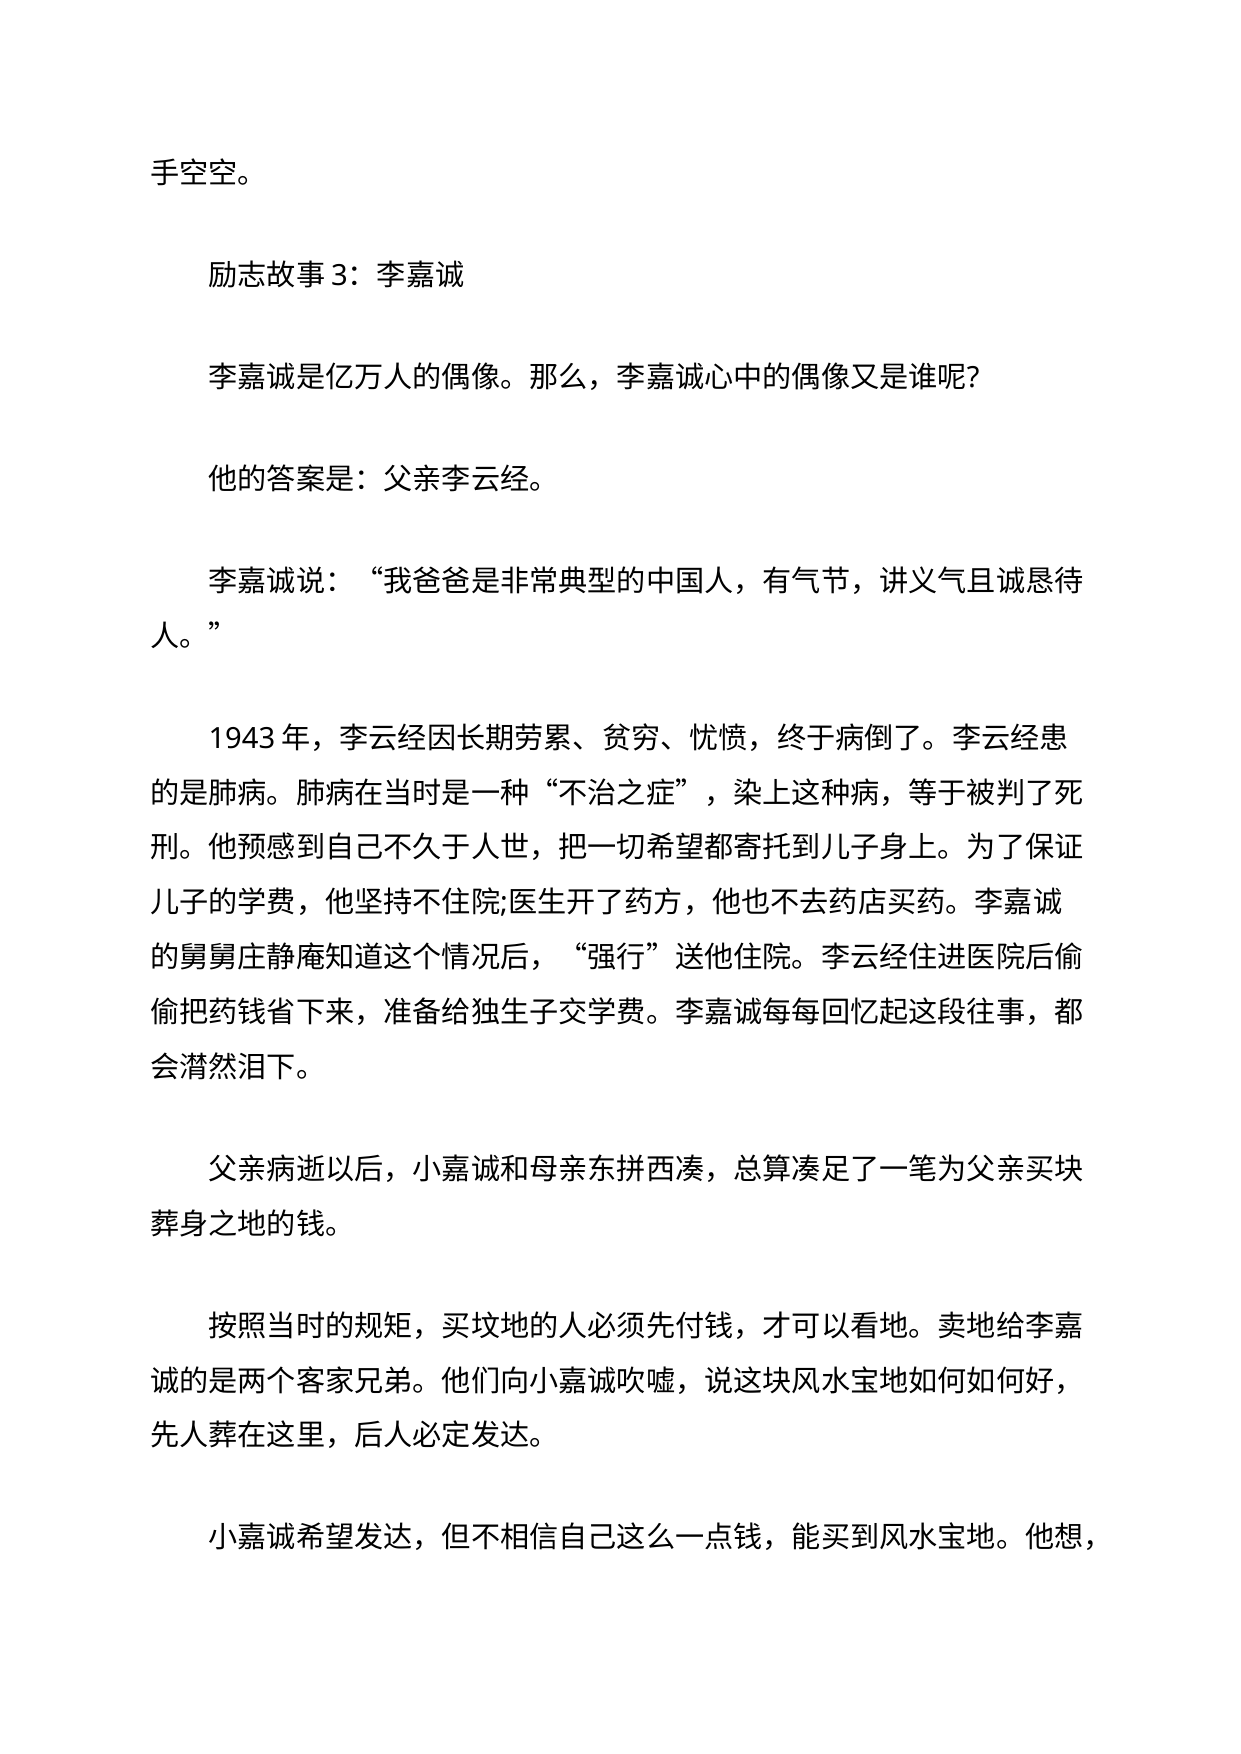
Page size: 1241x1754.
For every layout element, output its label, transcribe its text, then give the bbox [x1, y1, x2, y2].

text 李嘉诚说：“我爸爸是非常典型的中国人，有气节，讲义气且诚恳待人。” [150, 557, 1090, 655]
text 他的答案是：父亲李云经。 [150, 456, 1090, 498]
text 李嘉诚是亿万人的偶像。那么，李嘉诚心中的偶像又是谁呢? [150, 354, 1090, 396]
text 按照当时的规矩，买坟地的人必须先付钱，才可以看地。卖地给李嘉诚的是两个客家兄弟。他们向小嘉诚吹嘘，说这块风水宝地如何如何好，先人葬在这里，后人必定发达。 [150, 1302, 1090, 1454]
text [150, 1514, 1090, 1556]
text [150, 150, 1090, 192]
text 父亲病逝以后，小嘉诚和母亲东拼西凑，总算凑足了一笔为父亲买块葬身之地的钱。 [150, 1146, 1090, 1243]
text 1943年，李云经因长期劳累、贫穷、忧愤，终于病倒了。李云经患的是肺病。肺病在当时是一种“不治之症”，染上这种病，等于被判了死刑。他预感到自己不久于人世，把一切希望都寄托到儿子身上。为了保证儿子的学费，他坚持不住院;医生开了药方，他也不去药店买药。李嘉诚的舅舅庄静庵知道这个情况后，“强行”送他住院。李云经住进医院后偷偷把药钱省下来，准备给独生子交学费。李嘉诚每每回忆起这段往事，都会潸然泪下。 [150, 714, 1090, 1086]
text 励志故事3：李嘉诚 [150, 252, 1090, 294]
